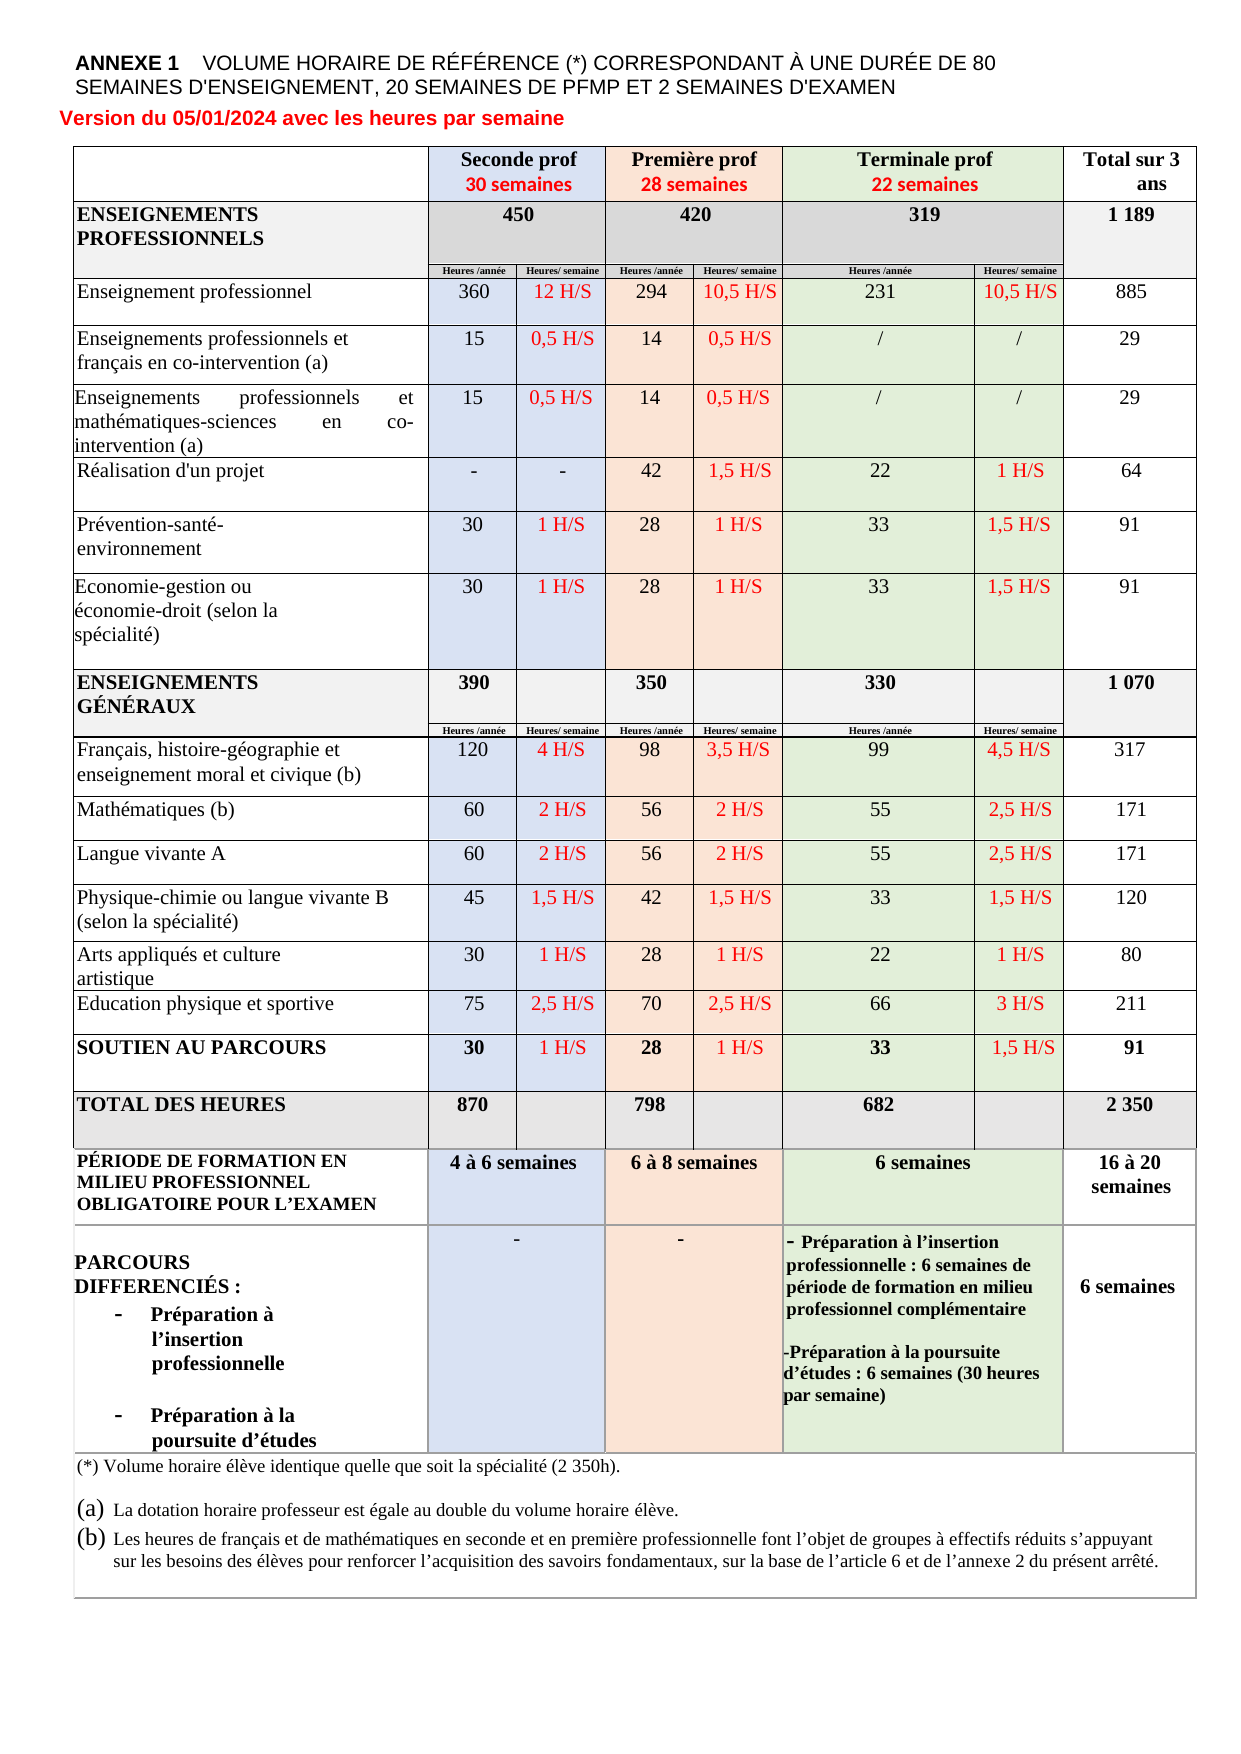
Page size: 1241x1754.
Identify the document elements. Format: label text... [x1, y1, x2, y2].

table_cell 0,5 H/S [694, 385, 782, 457]
table_header Terminale prof 22 semaines [783, 147, 1063, 201]
table_cell 28 [606, 1035, 693, 1091]
table_cell 350 [606, 670, 693, 723]
table_cell 6 à 8 semaines [606, 1150, 782, 1224]
table_cell 360 [429, 279, 516, 324]
table_cell / [975, 385, 1063, 457]
table_cell 420 [606, 202, 782, 263]
table_cell [517, 670, 605, 723]
table_cell 14 [606, 326, 693, 384]
table_cell 10,5 H/S [694, 279, 782, 324]
table_cell 33 [783, 885, 974, 941]
table_cell 29 [1064, 385, 1196, 457]
table_cell 4 à 6 semaines [429, 1150, 604, 1224]
table_cell 1,5 H/S [517, 885, 605, 941]
table_cell Préparation à l’insertion professionnelle : 6 semaines de période de formation en milieu professionnel complémentaire -Préparation à la poursuite d’études : 6 semaines (30 heures par semaine) [784, 1226, 1062, 1452]
table_cell Economie-gestion ou économie-droit (selon la spécialité) [74, 574, 428, 669]
table_cell 171 [1064, 841, 1196, 884]
table_cell 870 [429, 1092, 516, 1148]
table_cell 28 [606, 574, 693, 669]
subtitle ANNEXE 1 VOLUME HORAIRE DE RÉFÉRENCE (*) CORRESPONDANT À UNE DURÉE DE 80 SEMAINES D'ENSEIGNEMENT, 20 SEMAINES DE PFMP ET 2 SEMAINES D'EXAMEN [75, 51, 1093, 99]
table_cell Heures /année [429, 265, 516, 278]
table_cell / [783, 385, 974, 457]
table_cell 1 H/S [694, 1035, 782, 1091]
table_cell 42 [606, 885, 693, 941]
table_cell - [606, 1226, 782, 1452]
table_cell 120 [1064, 885, 1196, 941]
table_cell 2,5 H/S [694, 991, 782, 1033]
table_cell 45 [429, 885, 516, 941]
table_cell 98 [606, 738, 693, 796]
table_cell 28 [606, 942, 693, 990]
table_cell 3 H/S [975, 991, 1063, 1033]
table_cell 1 H/S [517, 512, 605, 573]
table_header Première prof 28 semaines [606, 147, 782, 201]
table_cell 1,5 H/S [694, 458, 782, 511]
table_cell 294 [606, 279, 693, 324]
table_cell 30 [429, 942, 516, 990]
table_cell 15 [429, 326, 516, 384]
table_cell 885 [1064, 279, 1196, 324]
table_cell 1 H/S [517, 574, 605, 669]
table_cell 390 [429, 670, 516, 723]
table_cell - [429, 1226, 604, 1452]
table_header Total sur 3 ans [1064, 147, 1196, 201]
table_cell (*) Volume horaire élève identique quelle que soit la spécialité (2 350h). La dotation horaire professeur est égale au double du volume horaire élève. Les heures de français et de mathématiques en seconde et en première professionnelle font l’objet de groupes à effectifs réduits s’appuyant sur les besoins des élèves pour renforcer l’acquisition des savoirs fondamentaux, sur la base de l’article 6 et de l’annexe 2 du présent arrêté. [75, 1454, 1195, 1597]
table_cell 1,5 H/S [975, 1035, 1063, 1091]
table_cell 319 [783, 202, 1063, 263]
table_cell 99 [783, 738, 974, 796]
table_cell Arts appliqués et culture artistique [74, 942, 428, 990]
table_header [74, 147, 428, 201]
table_cell 1 070 [1064, 670, 1196, 736]
table_cell 70 [606, 991, 693, 1033]
table_cell ENSEIGNEMENTS PROFESSIONNELS [74, 202, 428, 278]
table_cell 60 [429, 797, 516, 839]
table_cell 0,5 H/S [517, 326, 605, 384]
table_cell 75 [429, 991, 516, 1033]
table_cell [694, 1092, 782, 1148]
table_cell 6 semaines [1064, 1226, 1195, 1452]
table_cell 10,5 H/S [975, 279, 1063, 324]
table_cell 1 H/S [517, 1035, 605, 1091]
table_cell 2,5 H/S [975, 841, 1063, 884]
table_cell - [517, 458, 605, 511]
table_cell 1 H/S [694, 942, 782, 990]
table_cell 0,5 H/S [694, 326, 782, 384]
table_cell Mathématiques (b) [74, 797, 428, 839]
table_cell SOUTIEN AU PARCOURS [74, 1035, 428, 1091]
table_cell 2 350 [1064, 1092, 1196, 1148]
table_cell 1 H/S [517, 942, 605, 990]
table_cell 211 [1064, 991, 1196, 1033]
table_cell 120 [429, 738, 516, 796]
table_cell 22 [783, 942, 974, 990]
table_cell 1 H/S [694, 574, 782, 669]
table_cell 2 H/S [694, 841, 782, 884]
table_cell 55 [783, 797, 974, 839]
table_cell 2 H/S [694, 797, 782, 839]
table_cell 91 [1064, 512, 1196, 573]
table_cell Heures/ semaine [975, 265, 1063, 278]
table_cell Heures /année [783, 265, 974, 278]
table_cell PARCOURS DIFFERENCIÉS : Préparation à l’insertion professionnelle Préparation à la poursuite d’études [75, 1226, 427, 1452]
table_cell / [975, 326, 1063, 384]
table_cell 64 [1064, 458, 1196, 511]
table_cell 231 [783, 279, 974, 324]
table_cell 33 [783, 574, 974, 669]
table_cell 4,5 H/S [975, 738, 1063, 796]
subtitle Version du 05/01/2024 avec les heures par semaine [59, 106, 1093, 129]
table_cell 171 [1064, 797, 1196, 839]
table_cell PÉRIODE DE FORMATION EN MILIEU PROFESSIONNEL OBLIGATOIRE POUR L’EXAMEN [75, 1150, 427, 1224]
table_cell Heures /année [606, 265, 693, 278]
table_cell 682 [783, 1092, 974, 1148]
table_cell 14 [606, 385, 693, 457]
table_cell Heures/ semaine [694, 265, 782, 278]
table_cell 29 [1064, 326, 1196, 384]
table_cell [694, 670, 782, 723]
table_cell - [429, 458, 516, 511]
table_cell 16 à 20 semaines [1064, 1150, 1195, 1224]
table_cell 2,5 H/S [975, 797, 1063, 839]
table_cell 798 [606, 1092, 693, 1148]
table_cell 4 H/S [517, 738, 605, 796]
table_cell 33 [783, 1035, 974, 1091]
table_cell 56 [606, 841, 693, 884]
table_cell 6 semaines [784, 1150, 1062, 1224]
table_cell 2 H/S [517, 841, 605, 884]
table_cell 1 H/S [975, 942, 1063, 990]
table_cell Physique-chimie ou langue vivante B (selon la spécialité) [74, 885, 428, 941]
table_cell 1 H/S [975, 458, 1063, 511]
table_cell 42 [606, 458, 693, 511]
table_cell Prévention-santé-environnement [74, 512, 428, 573]
table_cell 2 H/S [517, 797, 605, 839]
table_cell 3,5 H/S [694, 738, 782, 796]
table_cell 30 [429, 574, 516, 669]
table_cell 56 [606, 797, 693, 839]
table_cell 317 [1064, 738, 1196, 796]
table_cell Français, histoire-géographie et enseignement moral et civique (b) [74, 738, 428, 796]
table_cell 30 [429, 1035, 516, 1091]
table_cell 33 [783, 512, 974, 573]
table_cell 30 [429, 512, 516, 573]
table_cell 0,5 H/S [517, 385, 605, 457]
table_cell 2,5 H/S [517, 991, 605, 1033]
table_cell Enseignements professionnels et mathématiques-sciences en co-intervention (a) [74, 385, 428, 457]
table_cell Enseignement professionnel [74, 279, 428, 324]
table_cell TOTAL DES HEURES [74, 1092, 428, 1148]
table_cell 1 189 [1064, 202, 1196, 278]
table_cell [975, 1092, 1063, 1148]
table_cell 1,5 H/S [975, 885, 1063, 941]
table_cell Langue vivante A [74, 841, 428, 884]
table_cell 22 [783, 458, 974, 511]
table_cell Education physique et sportive [74, 991, 428, 1033]
table_cell 1,5 H/S [975, 512, 1063, 573]
table_cell Réalisation d'un projet [74, 458, 428, 511]
table_cell 91 [1064, 574, 1196, 669]
table_cell Heures/ semaine [517, 265, 605, 278]
table_cell [517, 1092, 605, 1148]
table_cell / [783, 326, 974, 384]
table_cell 1 H/S [694, 512, 782, 573]
table_cell 12 H/S [517, 279, 605, 324]
table_cell 80 [1064, 942, 1196, 990]
table_cell 1,5 H/S [975, 574, 1063, 669]
table_cell 28 [606, 512, 693, 573]
table_cell 60 [429, 841, 516, 884]
table_cell Enseignements professionnels et français en co-intervention (a) [74, 326, 428, 384]
table_cell 66 [783, 991, 974, 1033]
table_cell 15 [429, 385, 516, 457]
table_cell 55 [783, 841, 974, 884]
table_cell 450 [429, 202, 605, 263]
table_cell 91 [1064, 1035, 1196, 1091]
table_cell ENSEIGNEMENTS GÉNÉRAUX [74, 670, 428, 736]
table_header Seconde prof 30 semaines [429, 147, 605, 201]
table_cell 1,5 H/S [694, 885, 782, 941]
table_cell [975, 670, 1063, 723]
table_cell 330 [783, 670, 974, 723]
